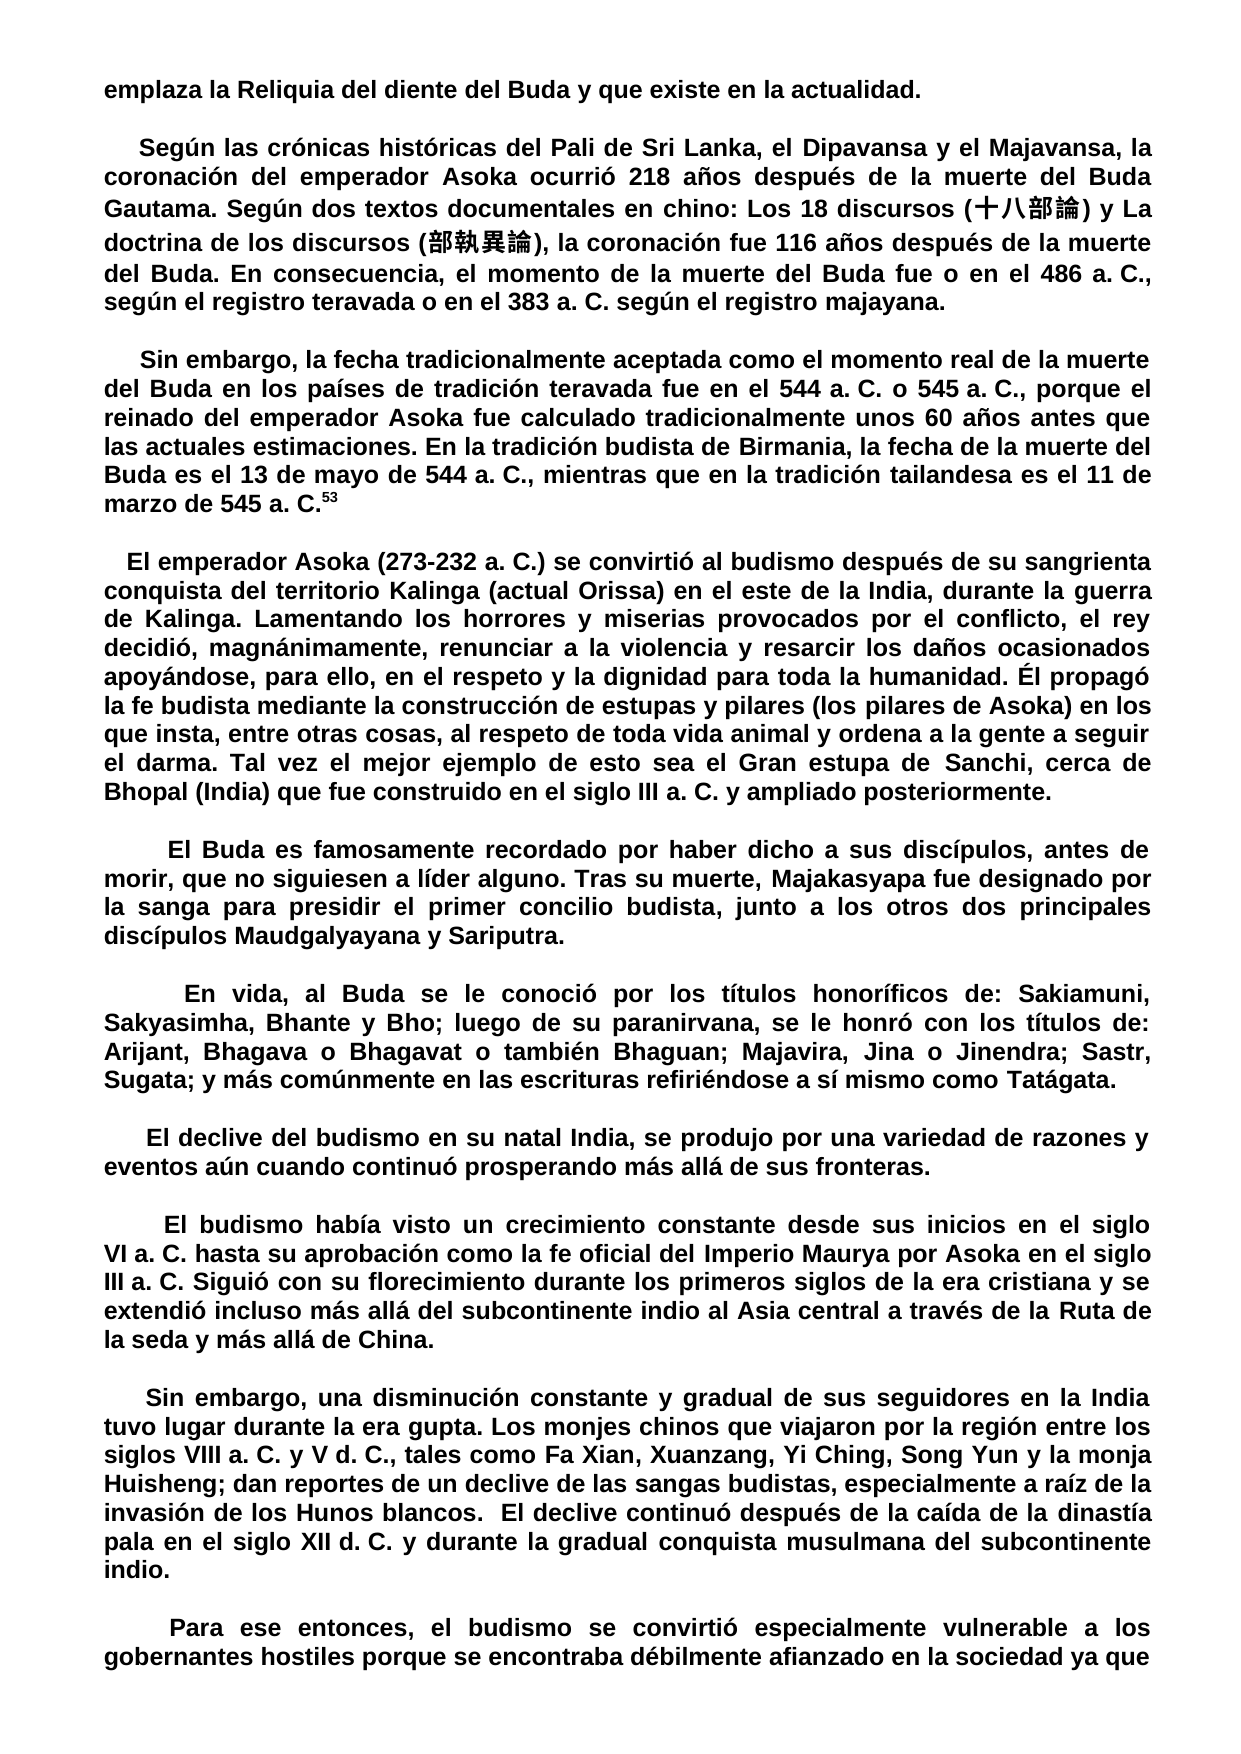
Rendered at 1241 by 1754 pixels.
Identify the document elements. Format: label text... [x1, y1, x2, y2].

text El declive del budismo en su natal India, se produjo por una variedad de razones y eventos aún cuando continuó prosperando más allá de sus fronteras.​ [103, 1123, 1152, 1181]
text En vida, al Buda se le conoció por los títulos honoríficos de: Sakiamuni, Sakyasimha, Bhante y Bho; luego de su paranirvana, se le honró con los títulos de: Arijant, Bhagava o Bhagavat o también Bhaguan; Majavira,​ Jina o Jinendra; Sastr, Sugata; y más comúnmente en las escrituras refiriéndose a sí mismo como Tatágata. [103, 979, 1152, 1094]
text Sin embargo, una disminución constante y gradual de sus seguidores en la India tuvo lugar durante la era gupta. Los monjes chinos que viajaron por la región entre los siglos VIII a. C. y V d. C., tales como Fa Xian, Xuanzang, Yi Ching, Song Yun y la monja Huisheng; dan reportes de un declive de las sangas budistas, especialmente a raíz de la invasión de los Hunos blancos. ​ El declive continuó después de la caída de la dinastía pala en el siglo XII d. C. y durante la gradual conquista musulmana del subcontinente indio. [103, 1383, 1152, 1584]
text El emperador Asoka (273-232 a. C.) se convirtió al budismo después de su sangrienta conquista del territorio Kalinga (actual Orissa) en el este de la India, durante la guerra de Kalinga. Lamentando los horrores y miserias provocados por el conflicto, el rey decidió, magnánimamente, renunciar a la violencia y resarcir los daños ocasionados apoyándose, para ello, en el respeto y la dignidad para toda la humanidad. Él propagó la fe budista mediante la construcción de estupas y pilares (los pilares de Asoka) en los que insta, entre otras cosas, al respeto de toda vida animal y ordena a la gente a seguir el darma. Tal vez el mejor ejemplo de esto sea el Gran estupa de Sanchi, cerca de Bhopal (India) que fue construido en el siglo III a. C. y ampliado posteriormente. [103, 547, 1152, 806]
text Sin embargo, la fecha tradicionalmente aceptada como el momento real de la muerte del Buda en los países de tradición teravada fue en el 544 a. C. o 545 a. C., porque el reinado del emperador Asoka fue calculado tradicionalmente unos 60 años antes que las actuales estimaciones. En la tradición budista de Birmania, la fecha de la muerte del Buda es el 13 de mayo de 544 a. C.,​ mientras que en la tradición tailandesa es el 11 de marzo de 545 a. C.53​ [103, 345, 1152, 518]
text El Buda es famosamente recordado por haber dicho a sus discípulos, antes de morir, que no siguiesen a líder alguno. Tras su muerte, Majakasyapa fue designado por la sanga para presidir el primer concilio budista, junto a los otros dos principales discípulos Maudgalyayana y Sariputra. [103, 835, 1152, 950]
text El budismo había visto un crecimiento constante desde sus inicios en el siglo VI a. C. hasta su aprobación como la fe oficial del Imperio Maurya por Asoka en el siglo III a. C. Siguió con su florecimiento durante los primeros siglos de la era cristiana y se extendió incluso más allá del subcontinente indio al Asia central a través de la Ruta de la seda y más allá de China. [103, 1210, 1152, 1353]
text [103, 1613, 1152, 1671]
text Según las crónicas históricas del Pali de Sri Lanka, el Dipavansa y el Majavansa, la coronación del emperador Asoka ocurrió 218 años después de la muerte del Buda Gautama. Según dos textos documentales en chino: Los 18 discursos (十八部論) y La doctrina de los discursos (部執異論), la coronación fue 116 años después de la muerte del Buda. En consecuencia, el momento de la muerte del Buda fue o en el 486 a. C., según el registro teravada o en el 383 a. C. según el registro majayana. [103, 133, 1152, 316]
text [103, 75, 1152, 104]
